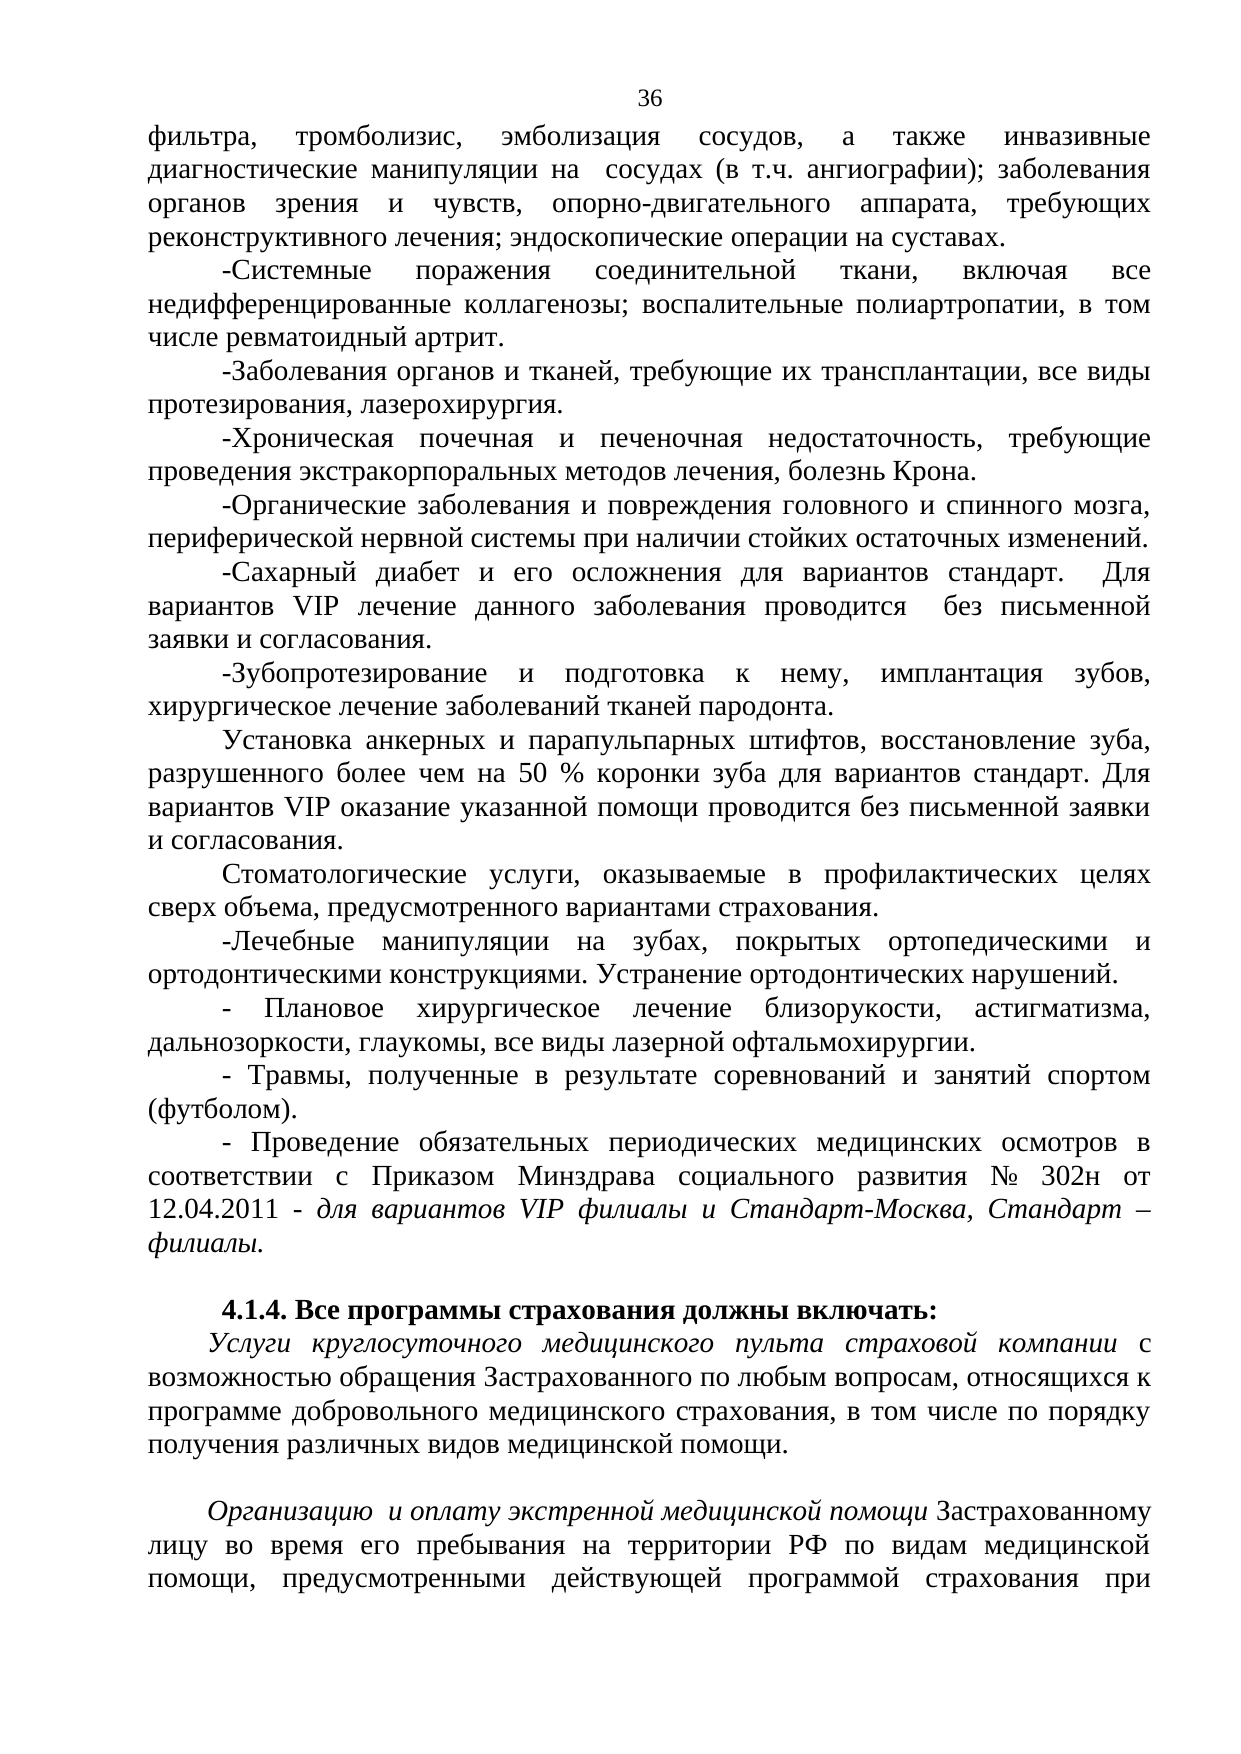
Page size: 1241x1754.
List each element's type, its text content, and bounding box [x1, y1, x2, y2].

text -Заболевания органов и тканей, требующие их трансплантации, все виды протезирования, лазерохирургия. [148, 353, 1152, 420]
text - Плановое хирургическое лечение близорукости, астигматизма, дальнозоркости, глаукомы, все виды лазерной офтальмохирургии. [148, 990, 1152, 1057]
text 4.1.4. Все программы страхования должны включать: [148, 1292, 1152, 1326]
text -Лечебные манипуляции на зубах, покрытых ортопедическими и ортодонтическими конструкциями. Устранение ортодонтических нарушений. [148, 923, 1152, 990]
text -Зубопротезирование и подготовка к нему, имплантация зубов, хирургическое лечение заболеваний тканей пародонта. [148, 655, 1152, 722]
text Стоматологические услуги, оказываемые в профилактических целях сверх объема, предусмотренного вариантами страхования. [148, 856, 1152, 923]
text - Проведение обязательных периодических медицинских осмотров в соответствии с Приказом Минздрава социального развития № 302н от 12.04.2011 - для вариантов VIP филиалы и Стандарт-Москва, Стандарт – филиалы. [148, 1124, 1152, 1258]
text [148, 1493, 1152, 1594]
text -Хроническая почечная и печеночная недостаточность, требующие проведения экстракорпоральных методов лечения, болезнь Крона. [148, 420, 1152, 487]
text Установка анкерных и парапульпарных штифтов, восстановление зуба, разрушенного более чем на 50 % коронки зуба для вариантов стандарт. Для вариантов VIP оказание указанной помощи проводится без письменной заявки и согласования. [148, 722, 1152, 856]
text - Травмы, полученные в результате соревнований и занятий спортом (футболом). [148, 1057, 1152, 1124]
text -Органические заболевания и повреждения головного и спинного мозга, периферической нервной системы при наличии стойких остаточных изменений. [148, 487, 1152, 554]
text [148, 118, 1152, 252]
text -Сахарный диабет и его осложнения для вариантов стандарт. Для вариантов VIP лечение данного заболевания проводится без письменной заявки и согласования. [148, 554, 1152, 655]
text -Системные поражения соединительной ткани, включая все недифференцированные коллагенозы; воспалительные полиартропатии, в том числе ревматоидный артрит. [148, 252, 1152, 353]
text Услуги круглосуточного медицинского пульта страховой компании с возможностью обращения Застрахованного по любым вопросам, относящихся к программе добровольного медицинского страхования, в том числе по порядку получения различных видов медицинской помощи. [148, 1326, 1152, 1460]
